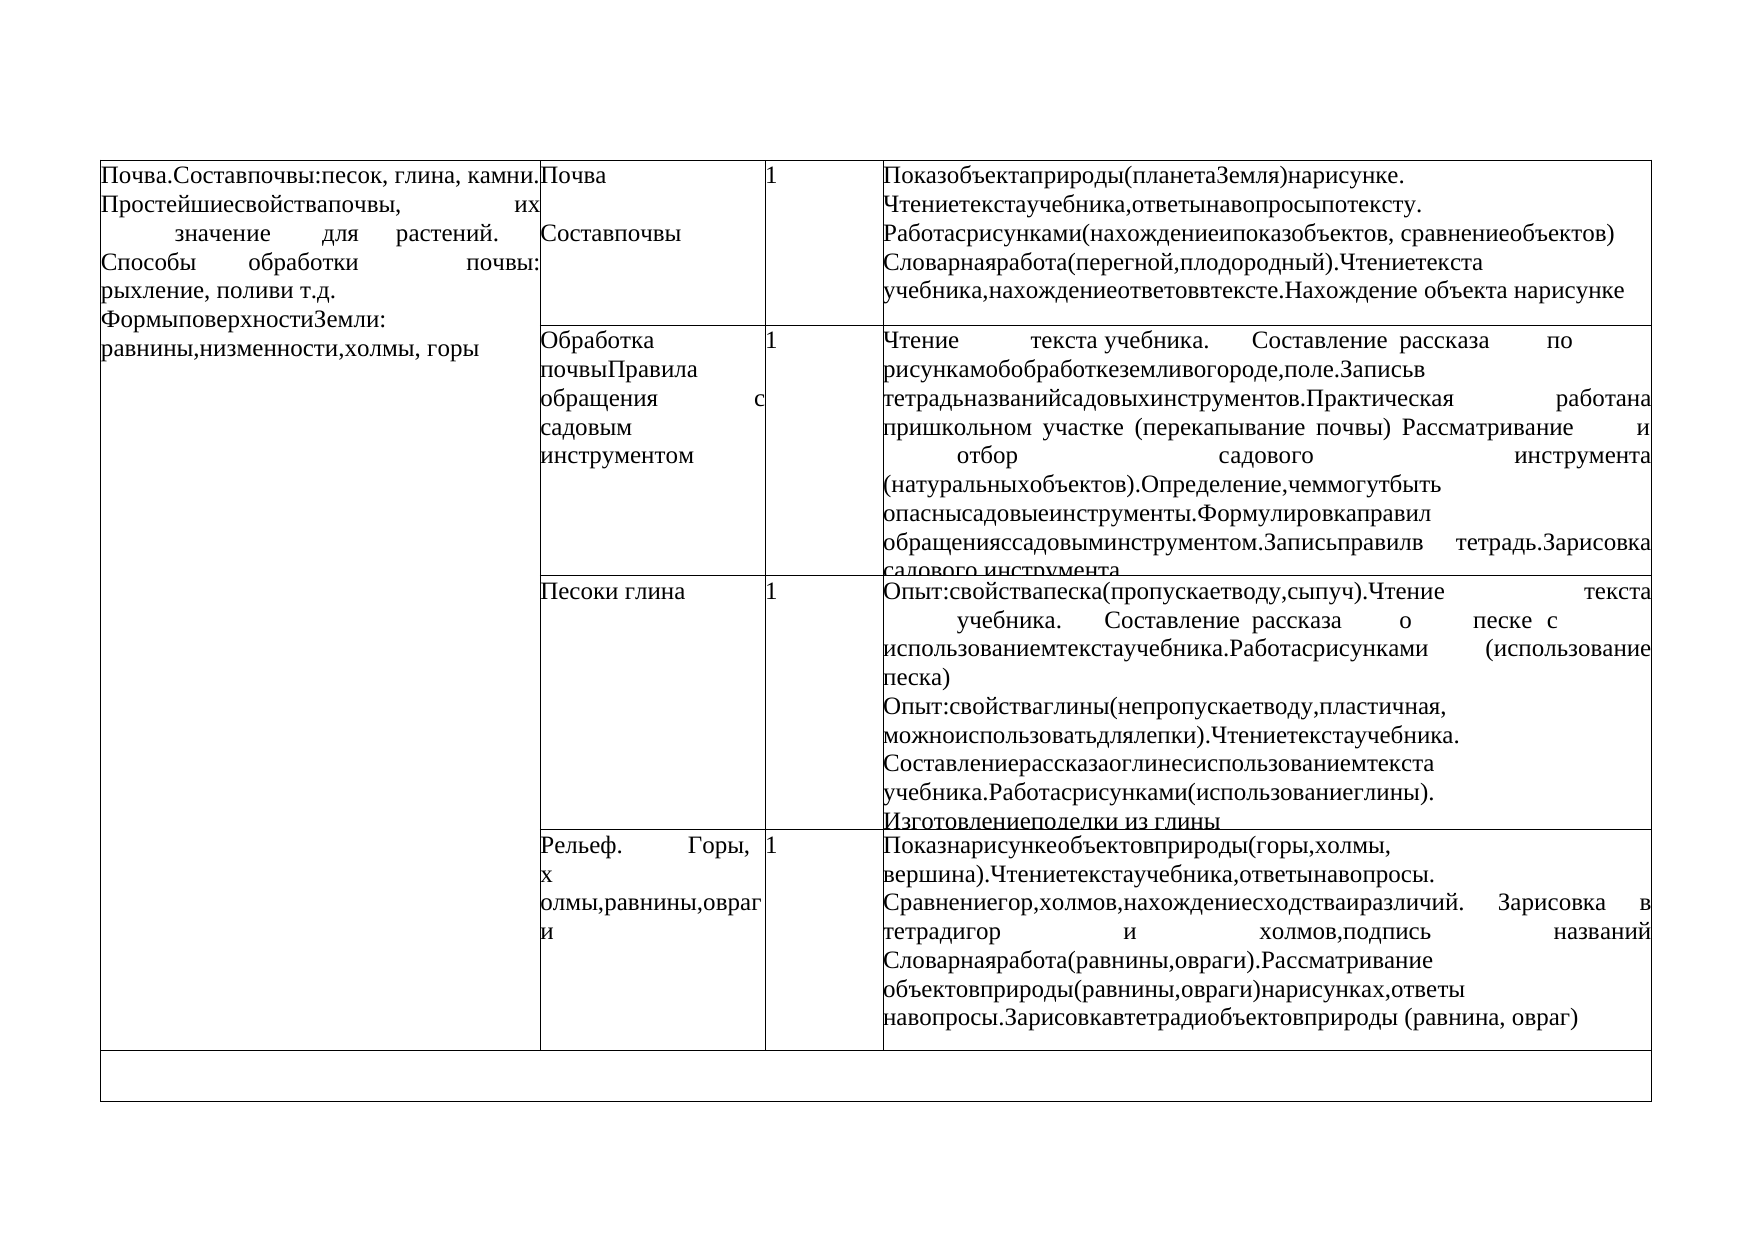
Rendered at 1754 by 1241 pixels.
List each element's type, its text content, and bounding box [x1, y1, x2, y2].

table_cell 1 [766, 830, 883, 1050]
table_cell [101, 1051, 1651, 1101]
table_cell Песоки глина [541, 576, 765, 829]
table_cell Чтение текста учебника. Составление рассказа по рисункамобобработкеземливогороде,поле.Записьв тетрадьназванийсадовыхинструментов.Практическая работана пришкольном участке (перекапывание почвы) Рассматривание и отбор садового инструмента (натуральныхобъектов).Определение,чеммогутбыть опаснысадовыеинструменты.Формулировкаправил обращенияссадовыминструментом.Записьправилв тетрадь.Зарисовка садового инструмента [884, 326, 1651, 575]
table_header Почва Составпочвы [541, 161, 765, 325]
table_cell Показнарисункеобъектовприроды(горы,холмы, вершина).Чтениетекстаучебника,ответынавопросы. Сравнениегор,холмов,нахождениесходстваиразличий. Зарисовка в тетрадигор и холмов,подпись названий Словарнаяработа(равнины,овраги).Рассматривание объектовприроды(равнины,овраги)нарисунках,ответы навопросы.Зарисовкавтетрадиобъектовприроды (равнина, овраг) [884, 830, 1651, 1050]
table_cell 1 [766, 326, 883, 575]
table_header 1 [766, 161, 883, 325]
table_cell Рельеф. Горы, холмы,равнины,овраги [541, 830, 765, 1050]
table_cell Обработка почвыПравила обращения с садовым инструментом [541, 326, 765, 575]
table_cell 1 [766, 576, 883, 829]
table_cell Опыт:свойствапеска(пропускаетводу,сыпуч).Чтение текста учебника. Составление рассказа о песке с использованиемтекстаучебника.Работасрисунками (использование песка) Опыт:свойстваглины(непропускаетводу,пластичная, можноиспользоватьдлялепки).Чтениетекстаучебника. Составлениерассказаоглинесиспользованиемтекста учебника.Работасрисунками(использованиеглины). Изготовлениеподелки из глины [884, 576, 1651, 829]
table_header Показобъектаприроды(планетаЗемля)нарисунке. Чтениетекстаучебника,ответынавопросыпотексту. Работасрисунками(нахождениеипоказобъектов, сравнениеобъектов) Словарнаяработа(перегной,плодородный).Чтениетекста учебника,нахождениеответоввтексте.Нахождение объекта нарисунке [884, 161, 1651, 325]
table_header Почва.Составпочвы:песок, глина, камни. Простейшиесвойствапочвы, их значение для растений. Способы обработки почвы: рыхление, поливи т.д. ФормыповерхностиЗемли: равнины,низменности,холмы, горы [101, 161, 540, 1050]
